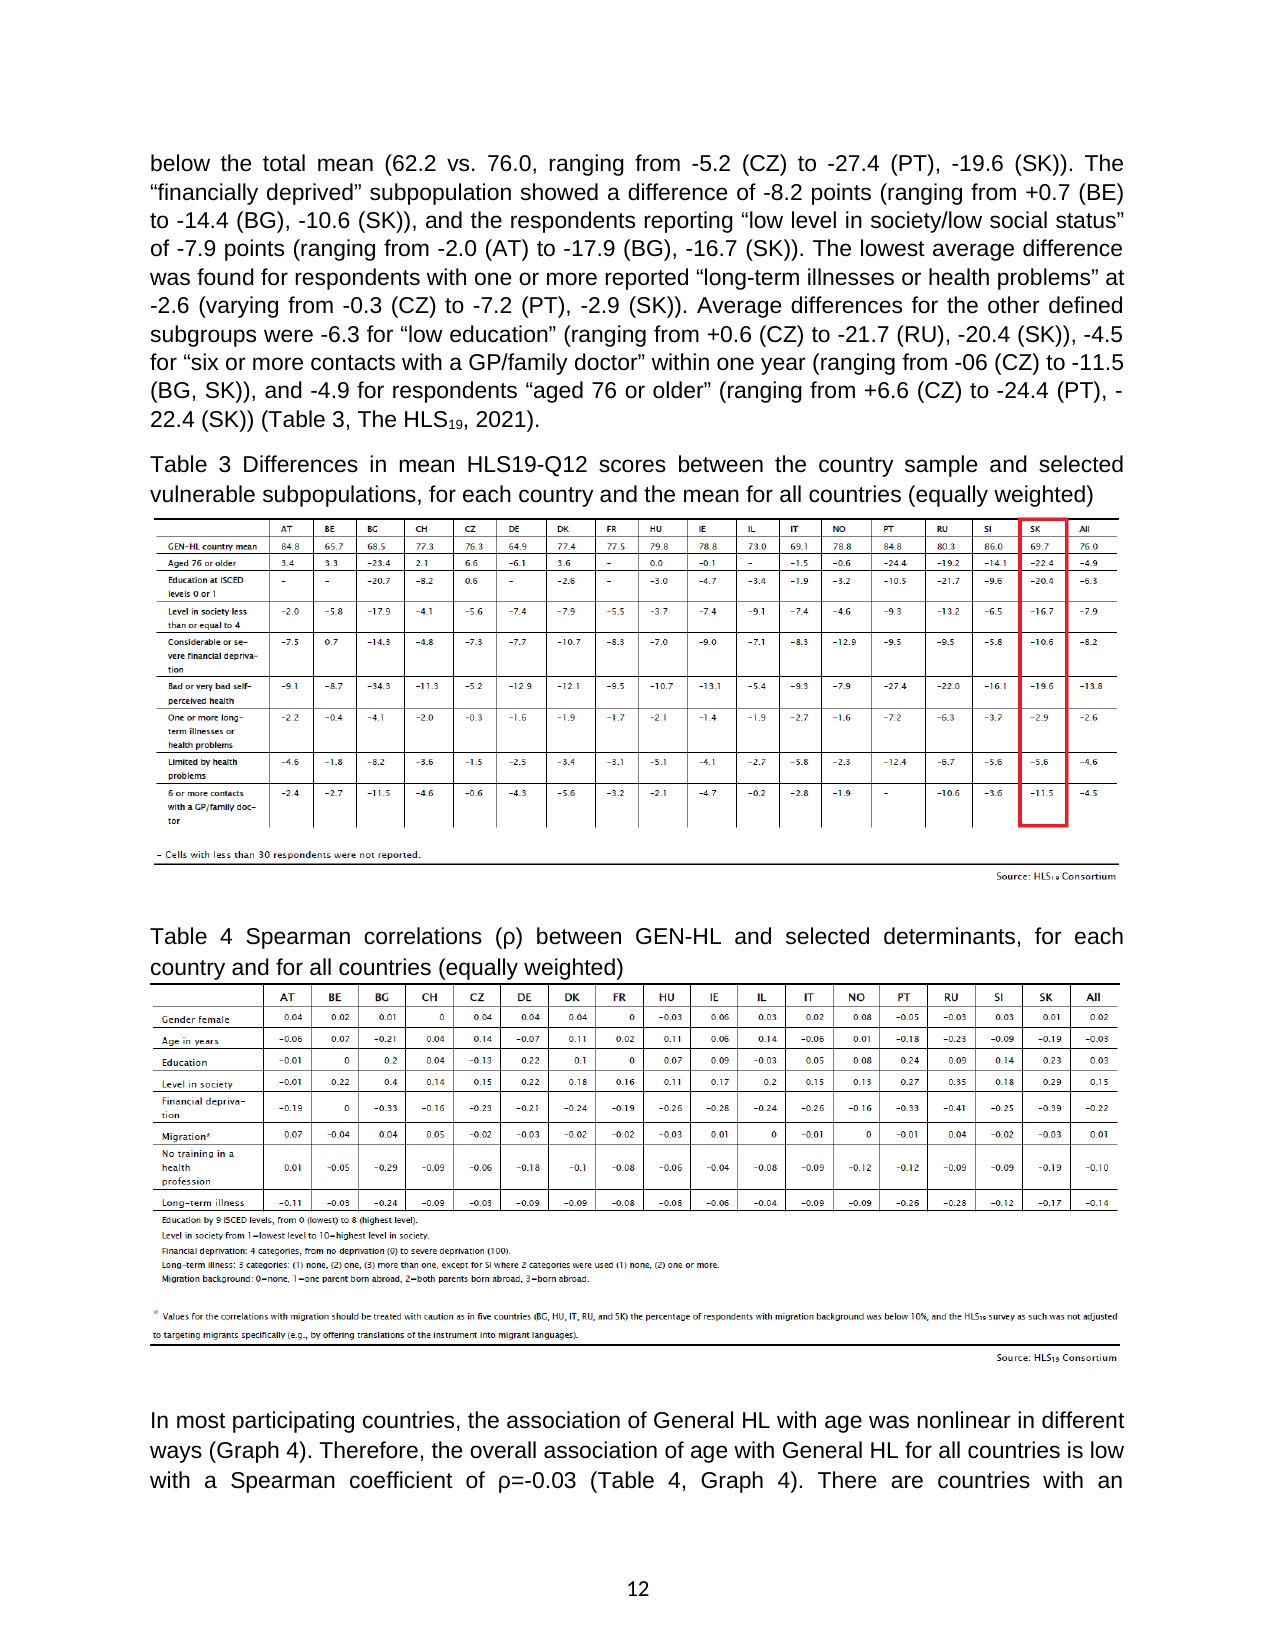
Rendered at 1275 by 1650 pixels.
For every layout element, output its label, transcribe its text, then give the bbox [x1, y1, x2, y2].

text Table 3 Differences in mean HLS19-Q12 scores between the country sample and selected vulnerable subpopulations, for each country and the mean for all countries (equally weighted) [150, 451, 1125, 508]
picture [150, 983, 1124, 1373]
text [150, 150, 1125, 432]
picture [150, 511, 1124, 889]
text Table 4 Spearman correlations (ρ) between GEN-HL and selected determinants, for each country and for all countries (equally weighted) [150, 923, 1125, 980]
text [150, 1407, 1125, 1494]
